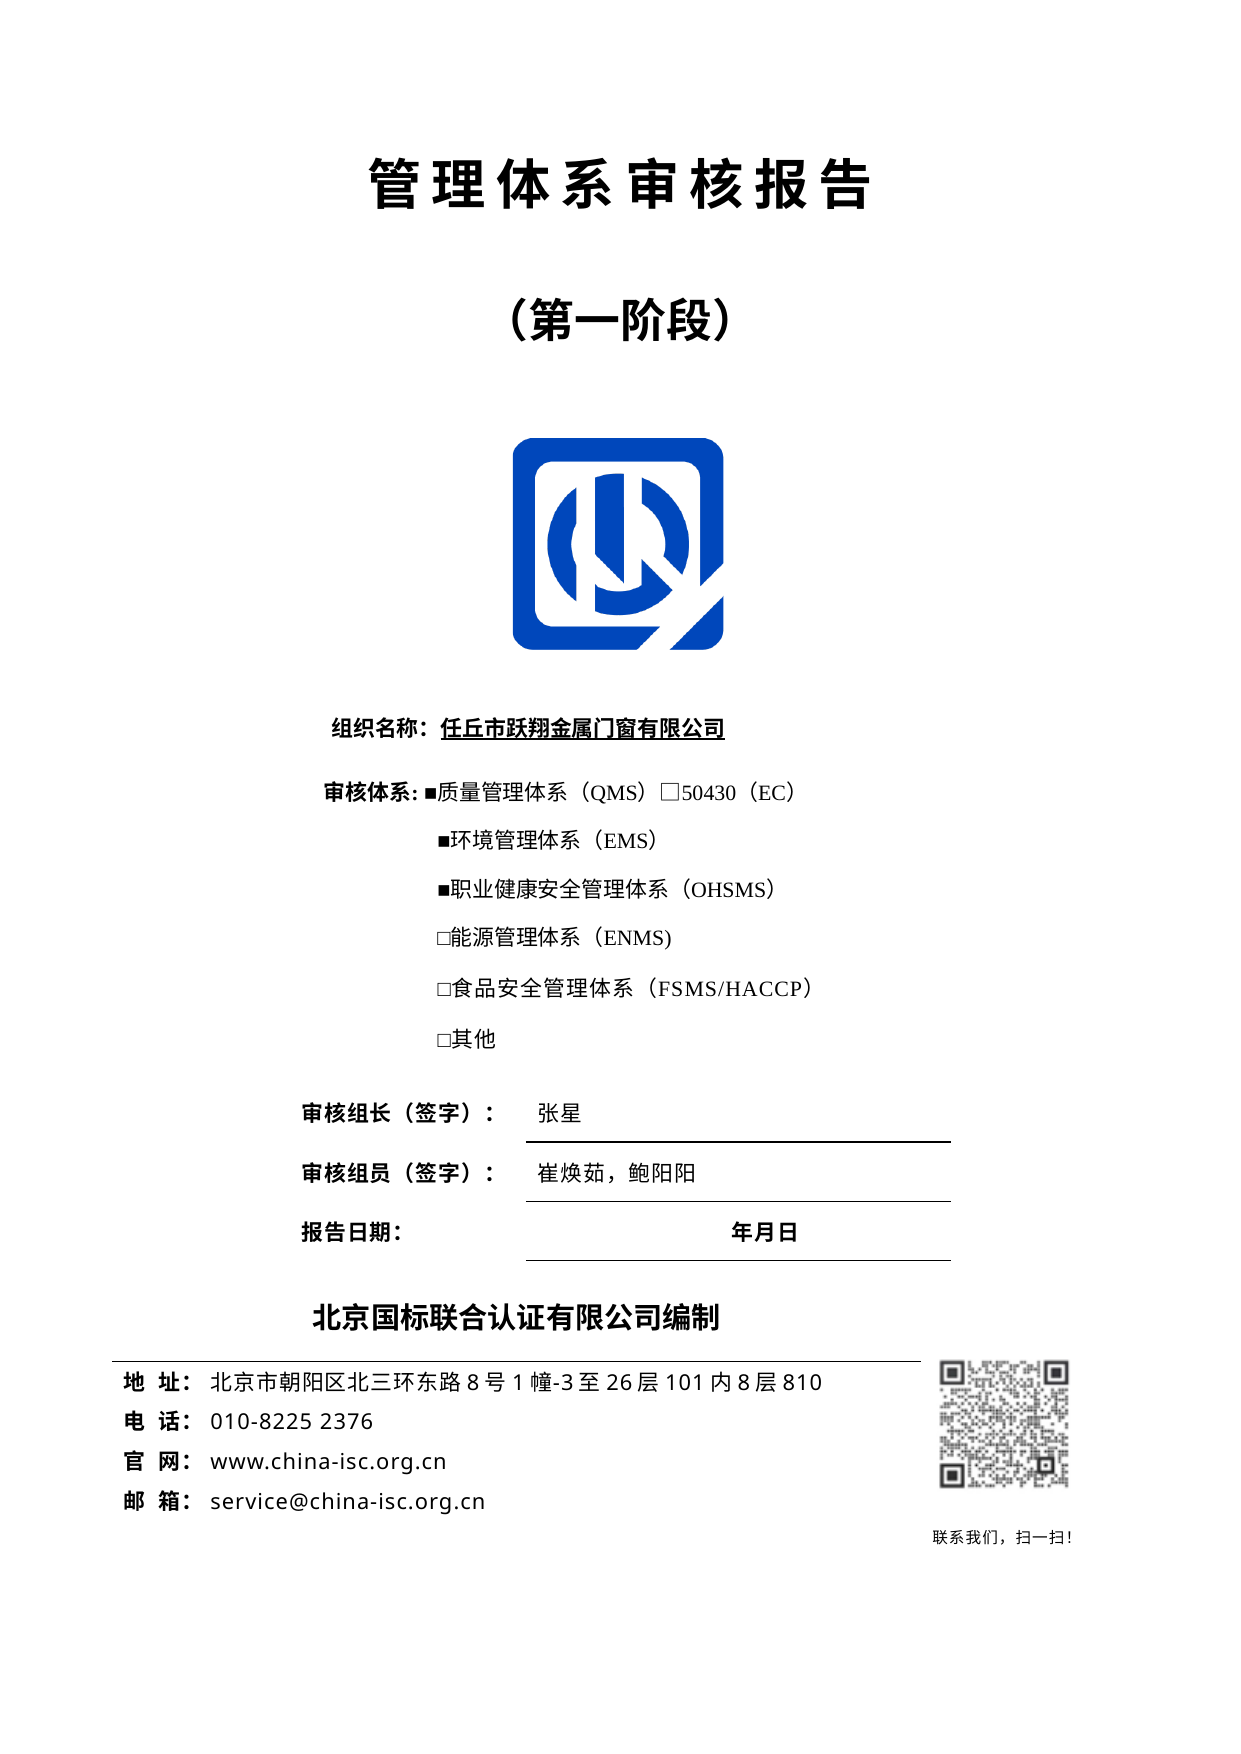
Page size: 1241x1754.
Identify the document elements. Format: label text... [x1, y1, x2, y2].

table_cell 崔焕茹，鲍阳阳 [526, 1143, 951, 1201]
table_header 审核组长（签字）： [290, 1083, 526, 1141]
text （第一阶段） [112, 269, 1128, 367]
text □其他 [437, 1021, 1128, 1054]
table_cell 年月日 [526, 1202, 951, 1259]
text 审核体系: ■质量管理体系（QMS）□50430（EC） [112, 774, 1128, 807]
table_header 张星 [526, 1083, 951, 1141]
text □食品安全管理体系（FSMS/HACCP） [437, 971, 1128, 1003]
table_header 北京国标联合认证有限公司编制 [112, 1283, 921, 1361]
text ■职业健康安全管理体系（OHSMS） [112, 871, 1128, 904]
picture [932, 1355, 1078, 1498]
picture [512, 438, 724, 650]
text □能源管理体系（ENMS) [112, 919, 1128, 952]
text 管理体系审核报告 [112, 132, 1128, 230]
table_cell 报告日期： [290, 1201, 526, 1259]
text 组织名称：任丘市跃翔金属门窗有限公司 [112, 710, 1128, 743]
table_header 联系我们，扫一扫！ [921, 1283, 1150, 1556]
table_cell 审核组员（签字）： [290, 1141, 526, 1201]
text ■环境管理体系（EMS） [112, 823, 1128, 855]
table_cell 地 址： 北京市朝阳区北三环东路8号1幢-3至26层101内8层810 电 话： 010-8225 2376 官 网： www.china-isc.org.cn 邮 箱： service@china-isc.org.cn [112, 1362, 921, 1556]
